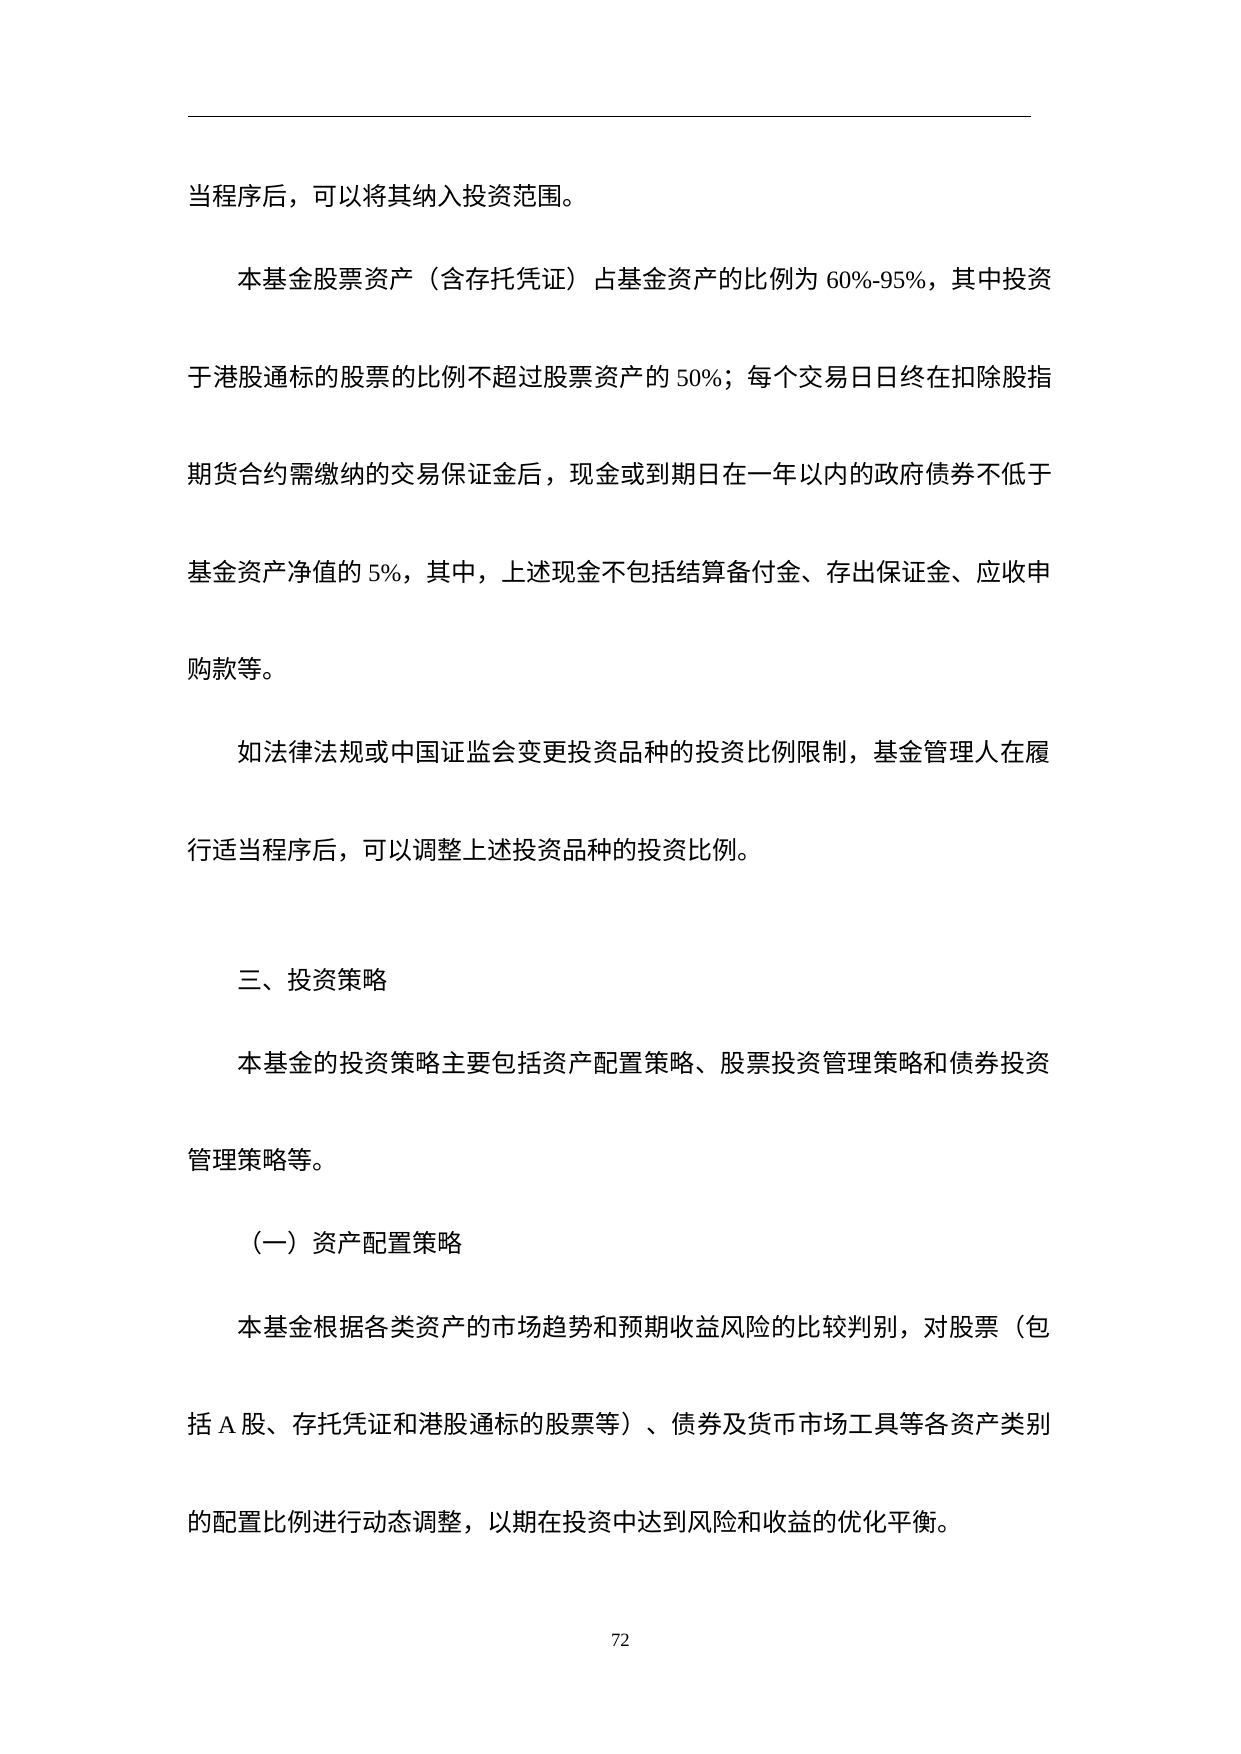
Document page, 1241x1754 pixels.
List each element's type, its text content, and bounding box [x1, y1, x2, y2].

text 本基金股票资产（含存托凭证）占基金资产的比例为60%-95%，其中投资于港股通标的股票的比例不超过股票资产的50%；每个交易日日终在扣除股指期货合约需缴纳的交易保证金后，现金或到期日在一年以内的政府债券不低于基金资产净值的5%，其中，上述现金不包括结算备付金、存出保证金、应收申购款等。 [187, 245, 1053, 700]
text 三、投资策略 [187, 946, 1053, 1011]
text （一）资产配置策略 [187, 1209, 1053, 1274]
text 本基金根据各类资产的市场趋势和预期收益风险的比较判别，对股票（包括A股、存托凭证和港股通标的股票等）、债券及货币市场工具等各资产类别的配置比例进行动态调整，以期在投资中达到风险和收益的优化平衡。 [187, 1293, 1053, 1553]
text 本基金的投资策略主要包括资产配置策略、股票投资管理策略和债券投资管理策略等。 [187, 1029, 1053, 1191]
text 如法律法规或中国证监会变更投资品种的投资比例限制，基金管理人在履行适当程序后，可以调整上述投资品种的投资比例。 [187, 718, 1053, 881]
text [187, 162, 1053, 227]
